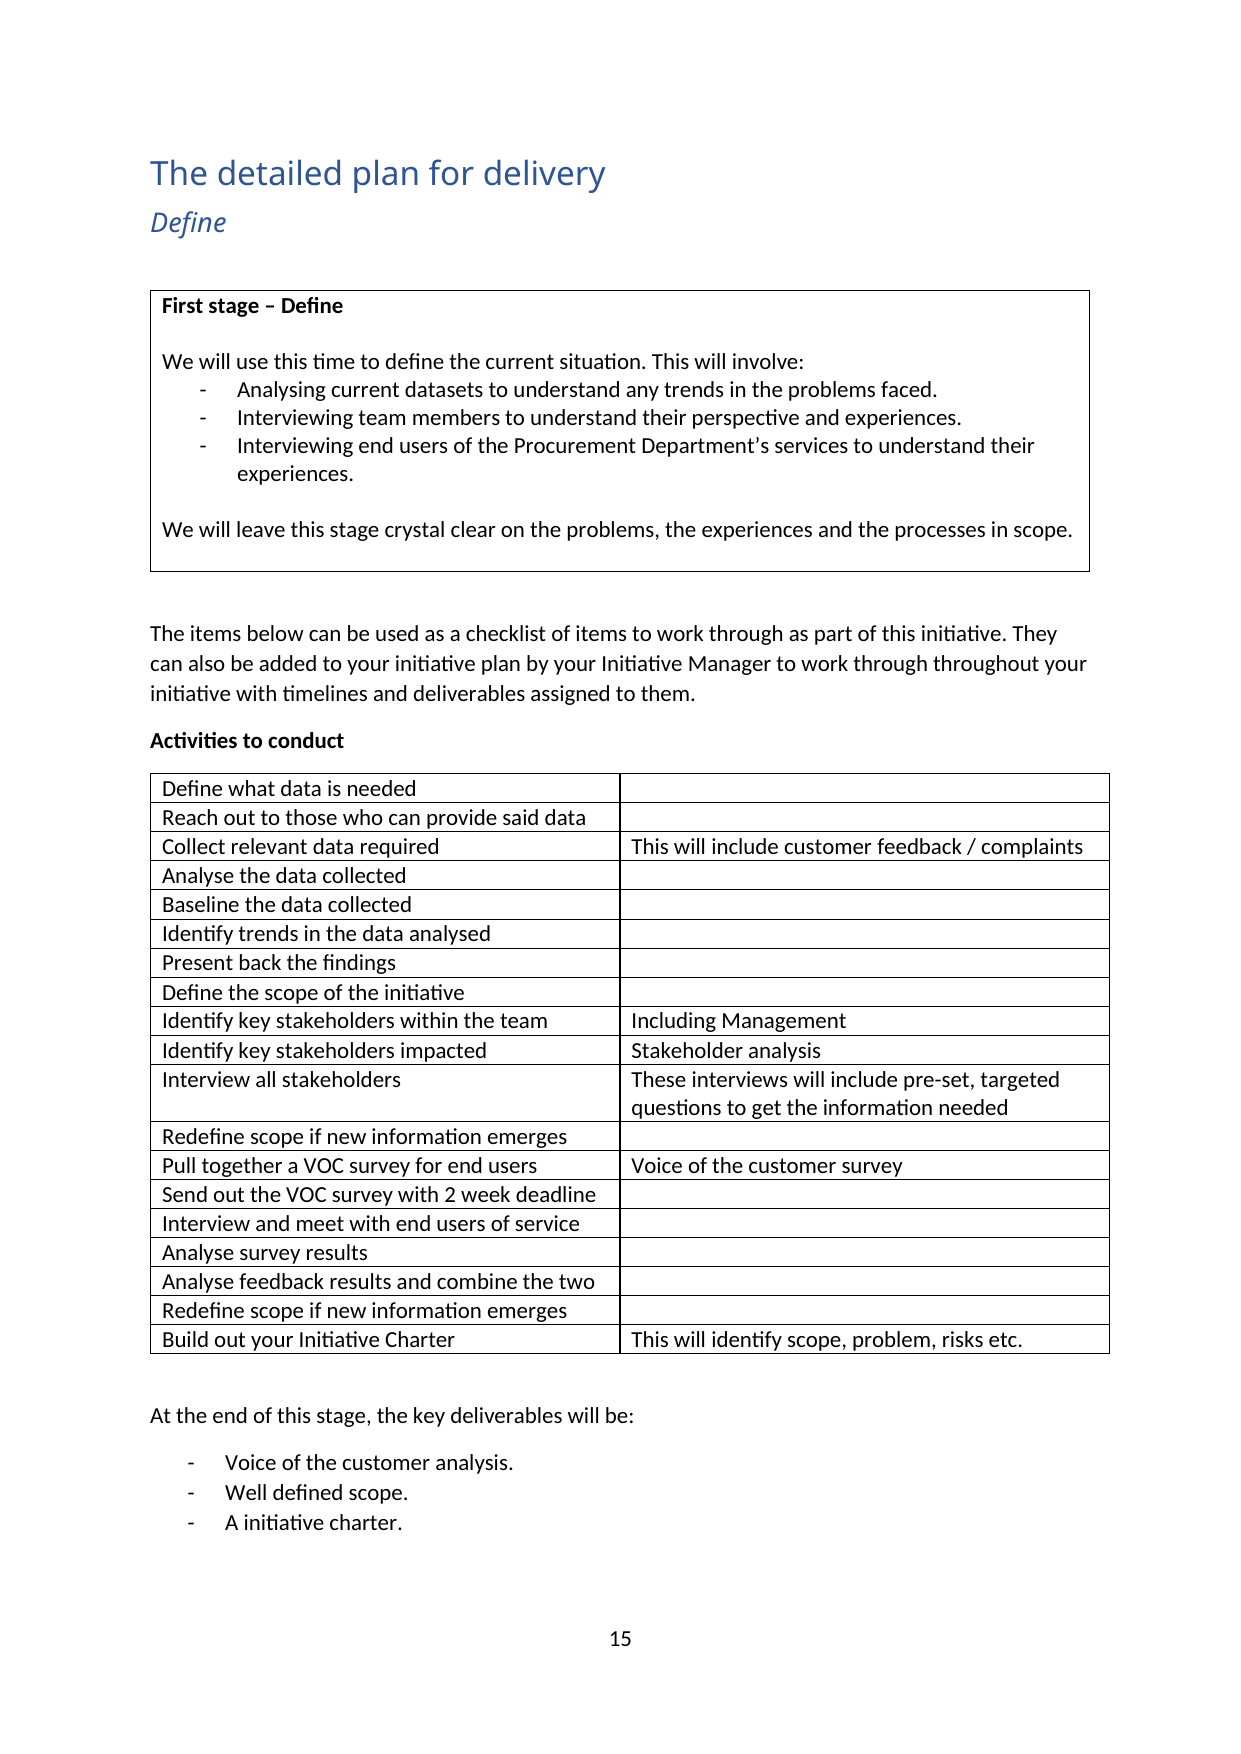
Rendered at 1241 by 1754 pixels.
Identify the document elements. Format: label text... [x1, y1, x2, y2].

table_cell [621, 1267, 1109, 1295]
table_cell Reach out to those who can provide said data [151, 803, 619, 831]
subtitle Define [150, 203, 1090, 240]
table_cell [621, 949, 1109, 977]
table_cell [621, 1209, 1109, 1237]
table_header Define what data is needed [151, 774, 619, 802]
list Voice of the customer analysis. [187, 1448, 1090, 1476]
table_cell Including Management [621, 1007, 1109, 1035]
table_cell Define the scope of the initiative [151, 978, 619, 1006]
table_cell Analyse survey results [151, 1238, 619, 1266]
table_cell [621, 1238, 1109, 1266]
table_cell Interview and meet with end users of service [151, 1209, 619, 1237]
table_cell Redefine scope if new information emerges [151, 1296, 619, 1324]
table_cell [621, 1180, 1109, 1208]
table_cell [621, 1296, 1109, 1324]
table_cell [621, 920, 1109, 947]
table_header [621, 774, 1109, 802]
table_cell Interview all stakeholders [151, 1065, 619, 1121]
table_cell Baseline the data collected [151, 890, 619, 918]
table_header First stage – Define We will use this time to define the current situation. This will involve: Analysing current datasets to understand any trends in the problems faced. Interviewing team members to understand their perspective and experiences. Interviewing end users of the Procurement Department’s services to understand their experiences. We will leave this stage crystal clear on the problems, the experiences and the processes in scope. [151, 291, 1089, 571]
table_cell Identify key stakeholders impacted [151, 1036, 619, 1064]
table_cell These interviews will include pre-set, targeted questions to get the information needed [621, 1065, 1109, 1121]
table_cell Present back the findings [151, 949, 619, 977]
list Well defined scope. [187, 1478, 1090, 1506]
table_cell [621, 890, 1109, 918]
table_cell This will identify scope, problem, risks etc. [621, 1325, 1109, 1353]
subtitle The detailed plan for delivery [150, 150, 1090, 195]
table_cell [621, 803, 1109, 831]
table_cell Identify key stakeholders within the team [151, 1007, 619, 1035]
text Activities to conduct [150, 726, 1090, 754]
table_cell Stakeholder analysis [621, 1036, 1109, 1064]
table_cell Send out the VOC survey with 2 week deadline [151, 1180, 619, 1208]
table_cell Analyse the data collected [151, 861, 619, 889]
table_cell [621, 861, 1109, 889]
table_cell [621, 1122, 1109, 1150]
text At the end of this stage, the key deliverables will be: [150, 1401, 1090, 1429]
table_cell Voice of the customer survey [621, 1151, 1109, 1179]
table_cell Redefine scope if new information emerges [151, 1122, 619, 1150]
table_cell Pull together a VOC survey for end users [151, 1151, 619, 1179]
table_cell [621, 978, 1109, 1006]
table_cell This will include customer feedback / complaints [621, 832, 1109, 860]
table_cell Analyse feedback results and combine the two [151, 1267, 619, 1295]
text The items below can be used as a checklist of items to work through as part of this initiative. They can also be added to your initiative plan by your Initiative Manager to work through throughout your initiative with timelines and deliverables assigned to them. [150, 619, 1090, 707]
list A initiative charter. [187, 1508, 1090, 1537]
table_cell Identify trends in the data analysed [151, 920, 619, 947]
table_cell Collect relevant data required [151, 832, 619, 860]
table_cell Build out your Initiative Charter [151, 1325, 619, 1353]
